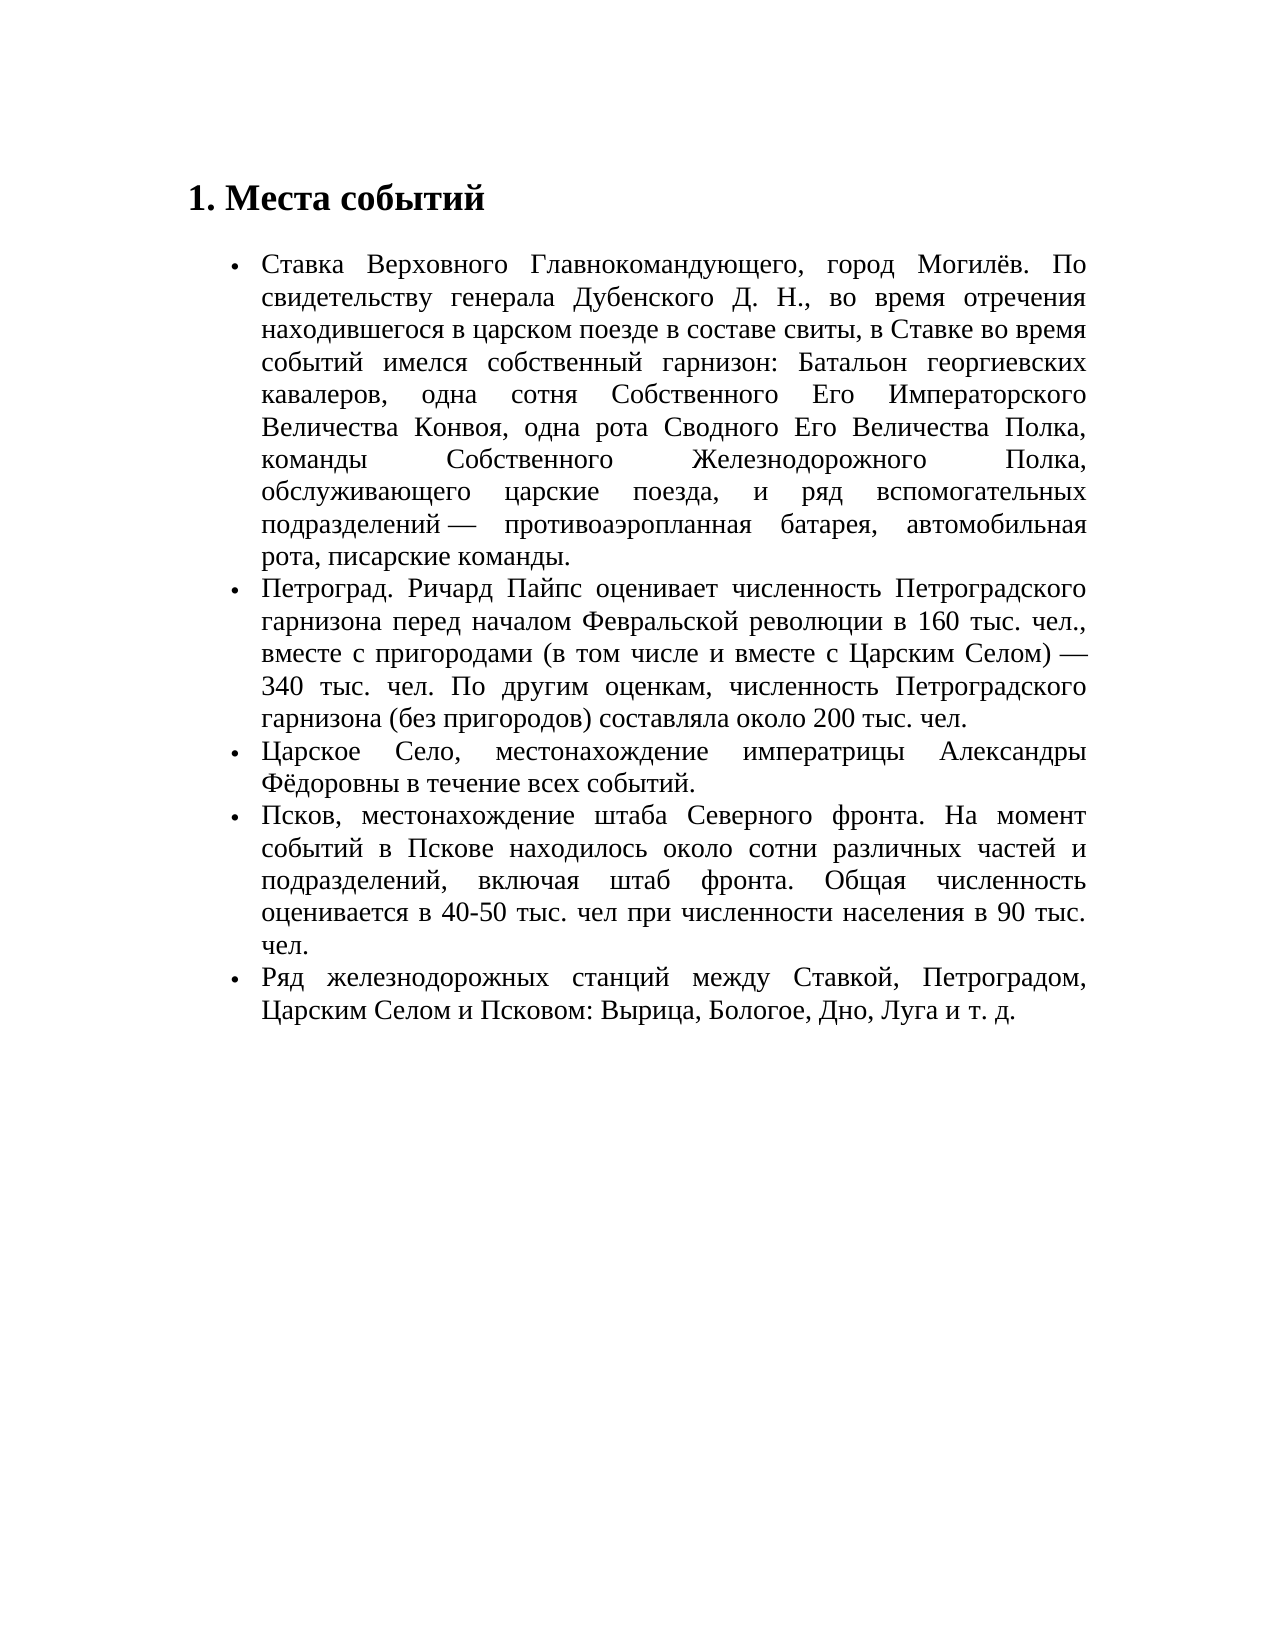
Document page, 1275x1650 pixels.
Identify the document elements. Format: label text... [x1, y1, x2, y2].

list Ставка Верховного Главнокомандующего, город Могилёв. По свидетельству генерала Дубенского Д. Н., во время отречения находившегося в царском поезде в составе свиты, в Ставке во время событий имелся собственный гарнизон: Батальон георгиевских кавалеров, одна сотня Собственного Его Императорского Величества Конвоя, одна рота Сводного Его Величества Полка, команды Собственного Железнодорожного Полка, обслуживающего царские поезда, и ряд вспомогательных подразделений — противоаэропланная батарея, автомобильная рота, писарские команды. [232, 248, 1087, 572]
list Петроград. Ричард Пайпс оценивает численность Петроградского гарнизона перед началом Февральской революции в 160 тыс. чел., вместе с пригородами (в том числе и вместе с Царским Селом) — 340 тыс. чел. По другим оценкам, численность Петроградского гарнизона (без пригородов) составляла около 200 тыс. чел. [232, 572, 1087, 733]
list Ряд железнодорожных станций между Ставкой, Петроградом, Царским Селом и Псковом: Вырица, Бологое, Дно, Луга и т. д. [232, 960, 1087, 1025]
list Царское Село, местонахождение императрицы Александры Фёдоровны в течение всех событий. [232, 733, 1087, 798]
list Псков, местонахождение штаба Северного фронта. На момент событий в Пскове находилось около сотни различных частей и подразделений, включая штаб фронта. Общая численность оценивается в 40-50 тыс. чел при численности населения в 90 тыс. чел. [232, 798, 1087, 960]
list 1. Места событий [187, 175, 1087, 218]
